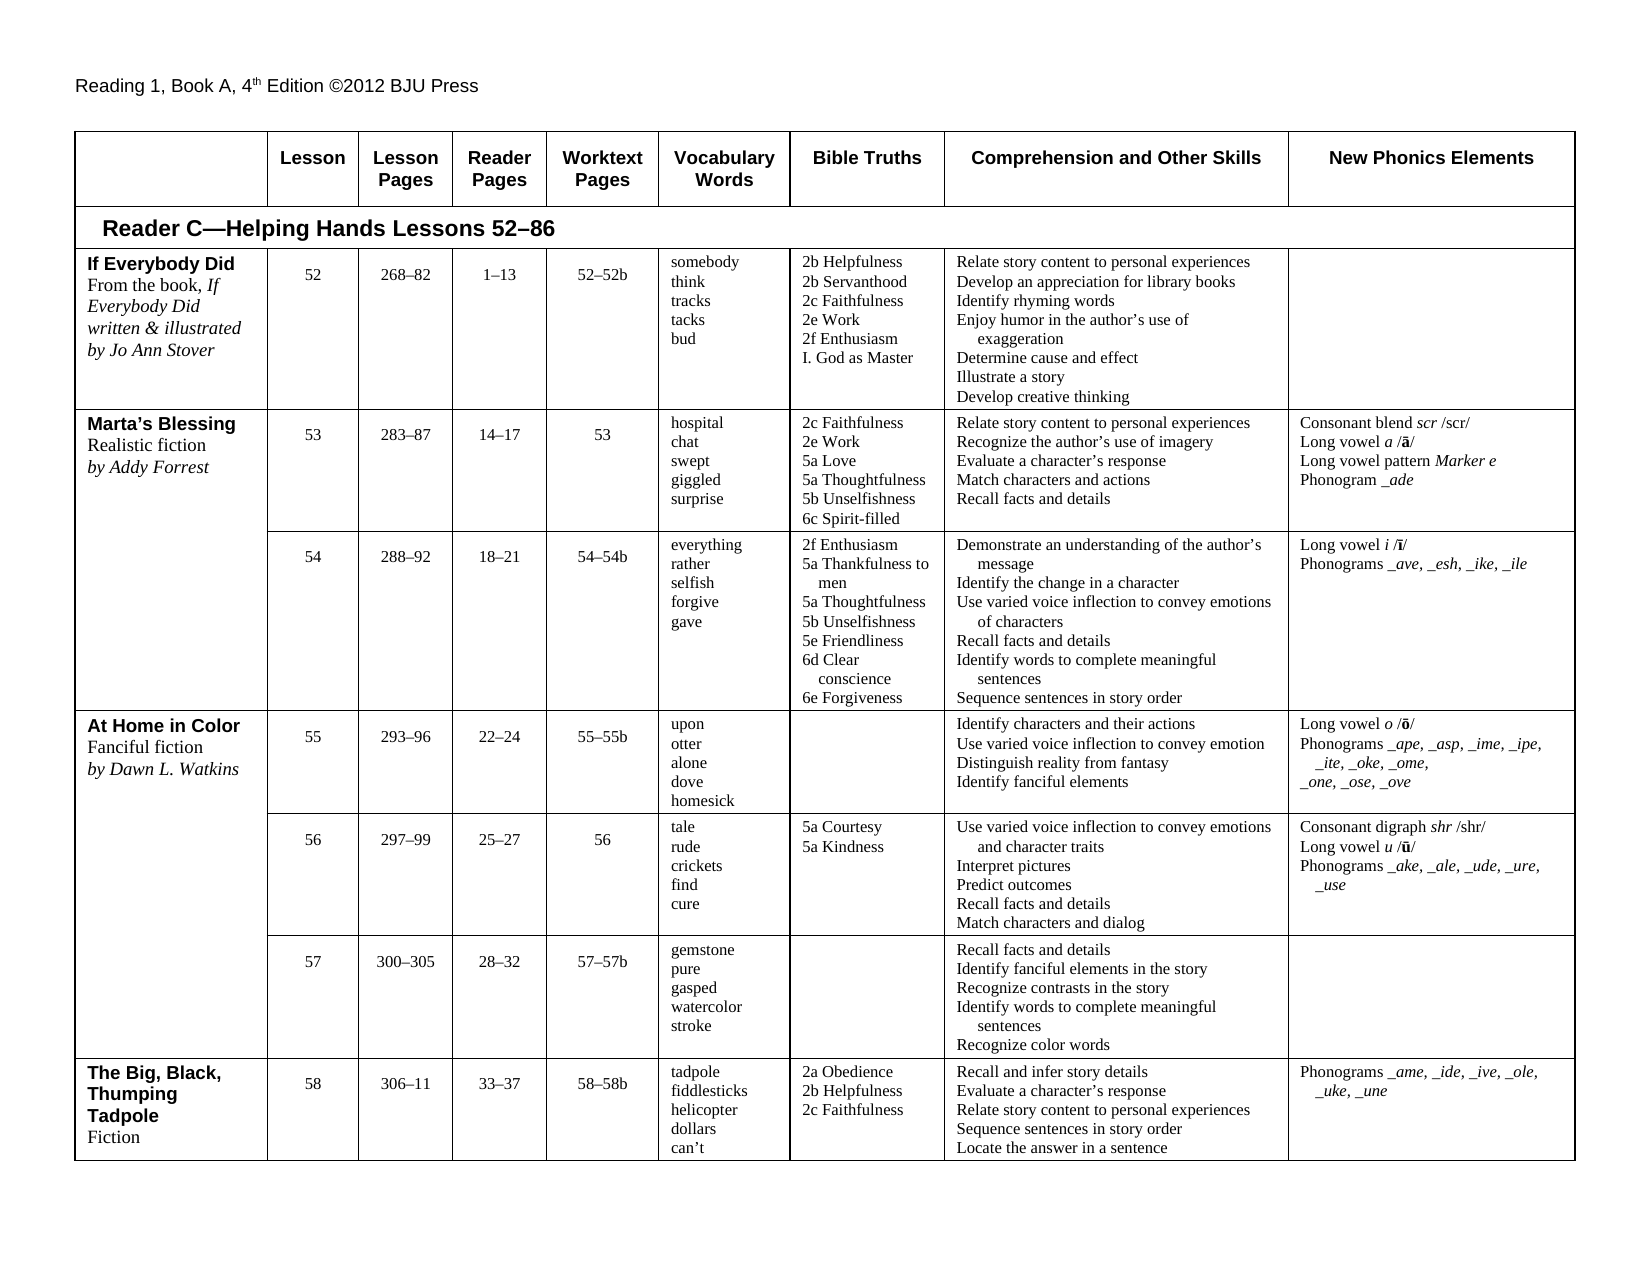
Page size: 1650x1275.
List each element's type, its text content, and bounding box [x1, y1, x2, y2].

table_header Lesson [268, 132, 358, 206]
table_cell 14–17 [453, 410, 546, 531]
table_cell 53 [547, 410, 658, 531]
table_cell 56 [268, 814, 358, 935]
table_header Bible Truths [791, 132, 944, 206]
table_cell tale rude crickets find cure [659, 814, 789, 935]
table_cell 288–92 [359, 532, 452, 710]
table_header Worktext Pages [547, 132, 658, 206]
table_cell 25–27 [453, 814, 546, 935]
table_cell At Home in Color Fanciful fiction by Dawn L. Watkins [76, 711, 267, 1057]
table_cell [1289, 249, 1574, 409]
table_header New Phonics Elements [1289, 132, 1574, 206]
table_cell 52–52b [547, 249, 658, 409]
table_cell 54–54b [547, 532, 658, 710]
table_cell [76, 1059, 267, 1160]
table_cell 2c Faithfulness 2e Work 5a Love 5a Thoughtfulness 5b Unselfishness 6c Spirit-filled [791, 410, 944, 531]
table_cell 33–37 [453, 1059, 546, 1160]
table_cell [791, 711, 944, 813]
table_cell 5a Courtesy 5a Kindness [791, 814, 944, 935]
table_cell 268–82 [359, 249, 452, 409]
table_cell Long vowel o /ō/ Phonograms _ape, _asp, _ime, _ipe, _ite, _oke, _ome, _one, _ose, _ove [1289, 711, 1574, 813]
table_cell Long vowel i /ī/ Phonograms _ave, _esh, _ike, _ile [1289, 532, 1574, 710]
table_cell hospital chat swept giggled surprise [659, 410, 789, 531]
table_cell Marta’s Blessing Realistic fiction by Addy Forrest [76, 410, 267, 710]
table_cell somebody think tracks tacks bud [659, 249, 789, 409]
table_cell If Everybody Did From the book, If Everybody Did written & illustrated by Jo Ann Stover [76, 249, 267, 409]
table_header [76, 132, 267, 206]
table_cell 283–87 [359, 410, 452, 531]
table_cell upon otter alone dove homesick [659, 711, 789, 813]
table_cell 18–21 [453, 532, 546, 710]
table_cell 306–11 [359, 1059, 452, 1160]
table_cell Phonograms _ame, _ide, _ive, _ole, _uke, _une [1289, 1059, 1574, 1160]
table_cell 57 [268, 936, 358, 1057]
table_cell 22–24 [453, 711, 546, 813]
table_cell [791, 936, 944, 1057]
table_cell 55–55b [547, 711, 658, 813]
table_cell Relate story content to personal experiences Develop an appreciation for library books Identify rhyming words Enjoy humor in the author’s use of exaggeration Determine cause and effect Illustrate a story Develop creative thinking [945, 249, 1288, 409]
table_cell 297–99 [359, 814, 452, 935]
table_cell gemstone pure gasped watercolor stroke [659, 936, 789, 1057]
table_cell 293–96 [359, 711, 452, 813]
table_cell Identify characters and their actions Use varied voice inflection to convey emotion Distinguish reality from fantasy Identify fanciful elements [945, 711, 1288, 813]
table_header Lesson Pages [359, 132, 452, 206]
table_cell everything rather selfish forgive gave [659, 532, 789, 710]
table_cell 28–32 [453, 936, 546, 1057]
table_cell 54 [268, 532, 358, 710]
table_cell tadpole fiddlesticks helicopter dollars can’t [659, 1059, 789, 1160]
table_cell Relate story content to personal experiences Recognize the author’s use of imagery Evaluate a character’s response Match characters and actions Recall facts and details [945, 410, 1288, 531]
table_cell Demonstrate an understanding of the author’s message Identify the change in a character Use varied voice inflection to convey emotions of characters Recall facts and details Identify words to complete meaningful sentences Sequence sentences in story order [945, 532, 1288, 710]
table_cell 300–305 [359, 936, 452, 1057]
table_cell 53 [268, 410, 358, 531]
table_cell 1–13 [453, 249, 546, 409]
table_cell Use varied voice inflection to convey emotions and character traits Interpret pictures Predict outcomes Recall facts and details Match characters and dialog [945, 814, 1288, 935]
table_cell Reader C—Helping Hands Lessons 52–86 [76, 207, 1574, 248]
table_cell Consonant digraph shr /shr/ Long vowel u /ū/ Phonograms _ake, _ale, _ude, _ure, _use [1289, 814, 1574, 935]
table_cell 2a Obedience 2b Helpfulness 2c Faithfulness [791, 1059, 944, 1160]
table_cell Consonant blend scr /scr/ Long vowel a /ā/ Long vowel pattern Marker e Phonogram _ade [1289, 410, 1574, 531]
table_cell 2f Enthusiasm 5a Thankfulness to men 5a Thoughtfulness 5b Unselfishness 5e Friendliness 6d Clear conscience 6e Forgiveness [791, 532, 944, 710]
table_cell Recall and infer story details Evaluate a character’s response Relate story content to personal experiences Sequence sentences in story order Locate the answer in a sentence [945, 1059, 1288, 1160]
table_cell 57–57b [547, 936, 658, 1057]
table_cell 2b Helpfulness 2b Servanthood 2c Faithfulness 2e Work 2f Enthusiasm I. God as Master [791, 249, 944, 409]
table_cell Recall facts and details Identify fanciful elements in the story Recognize contrasts in the story Identify words to complete meaningful sentences Recognize color words [945, 936, 1288, 1057]
table_cell 58 [268, 1059, 358, 1160]
table_header Vocabulary Words [659, 132, 789, 206]
table_header Comprehension and Other Skills [945, 132, 1288, 206]
table_cell 58–58b [547, 1059, 658, 1160]
table_cell 55 [268, 711, 358, 813]
table_header Reader Pages [453, 132, 546, 206]
table_cell 52 [268, 249, 358, 409]
table_cell 56 [547, 814, 658, 935]
table_cell [1289, 936, 1574, 1057]
